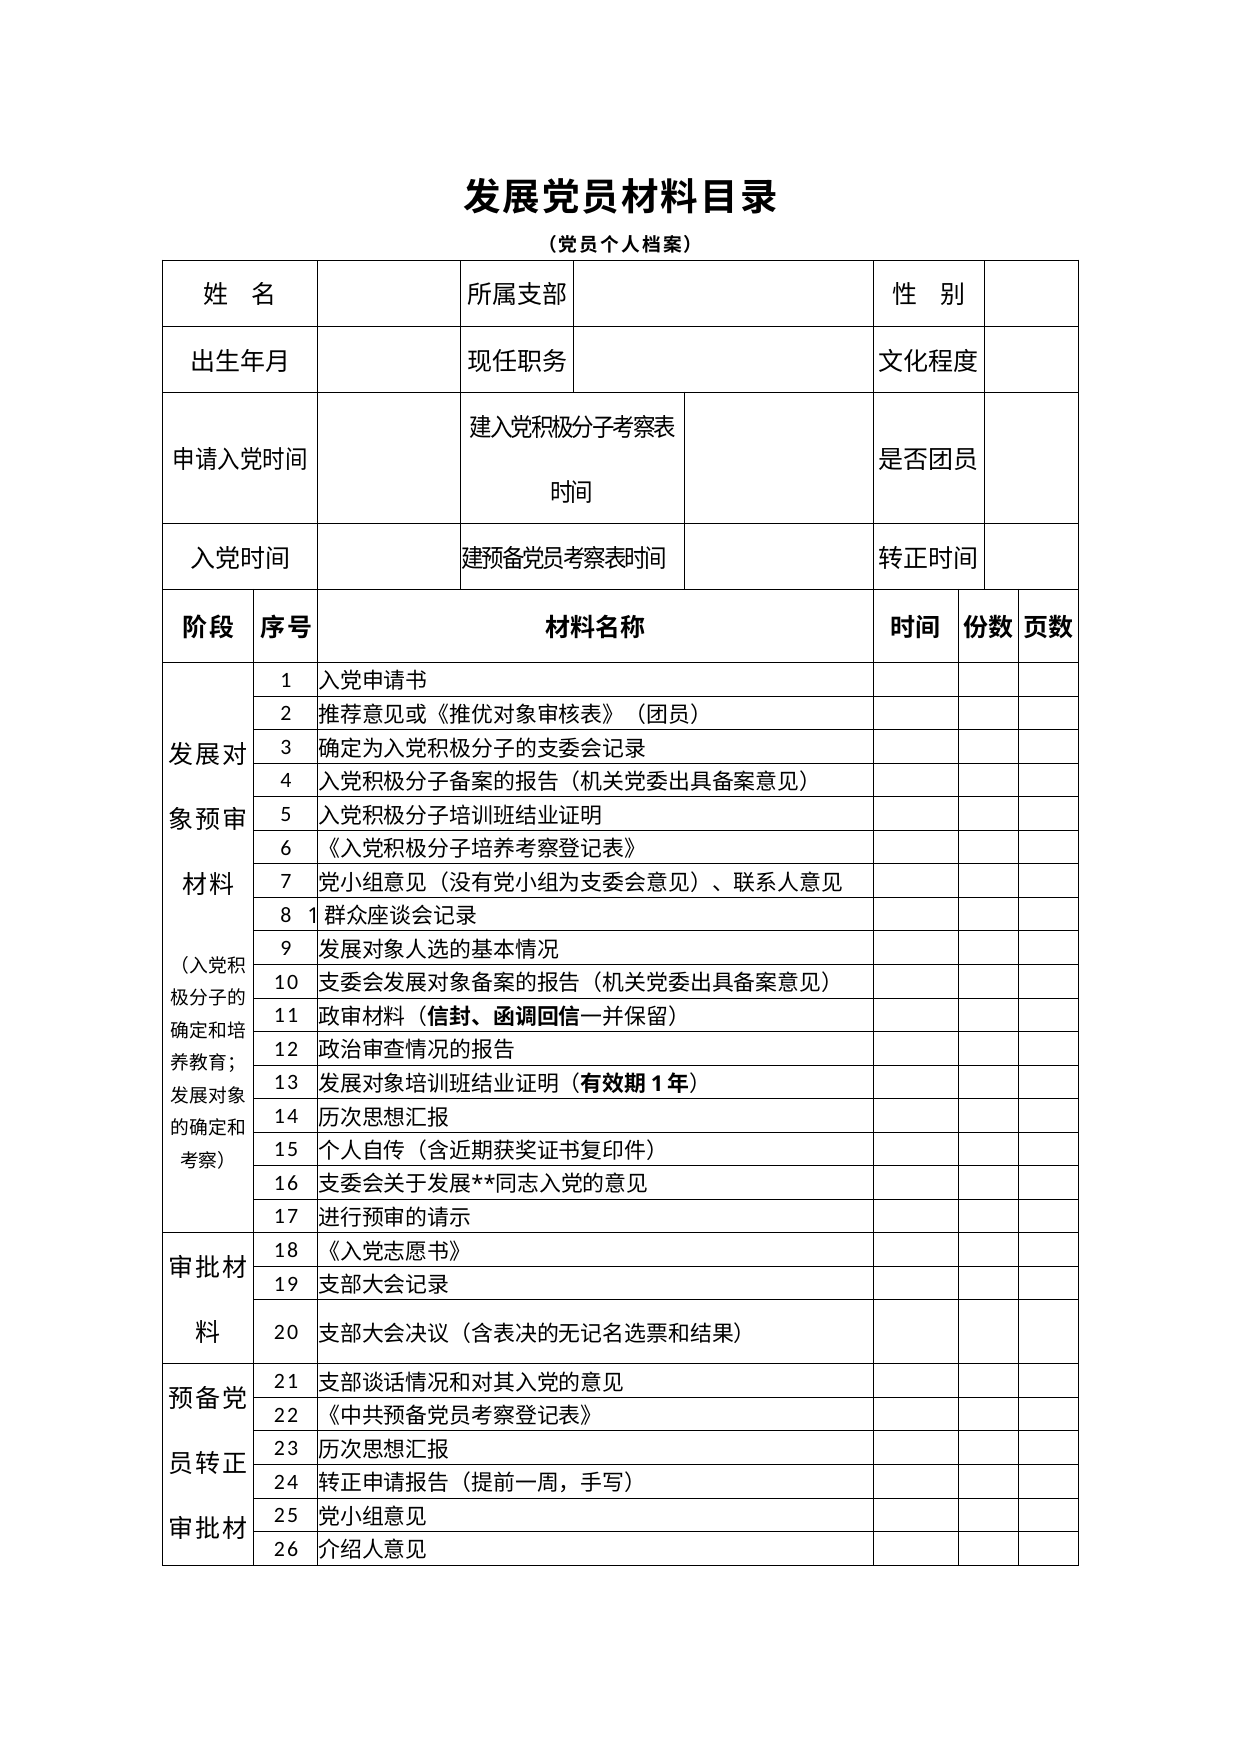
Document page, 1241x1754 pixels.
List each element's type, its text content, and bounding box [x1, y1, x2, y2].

table_cell [1019, 1032, 1078, 1064]
table_cell 入党申请书 [318, 663, 873, 696]
table_cell 10 [254, 965, 317, 997]
table_cell [959, 999, 1018, 1031]
table_cell [1019, 1532, 1078, 1564]
table_header 性 别 [874, 261, 984, 326]
table_cell 审批材料 [163, 1233, 253, 1363]
table_cell [959, 797, 1018, 830]
table_cell [1019, 1267, 1078, 1299]
table_cell [1019, 1066, 1078, 1098]
table_cell 转正申请报告（提前一周，手写） [318, 1465, 873, 1497]
table_cell [1019, 1465, 1078, 1497]
table_cell [959, 697, 1018, 729]
table_cell [959, 1032, 1018, 1064]
table_cell 介绍人意见 [318, 1532, 873, 1564]
table_cell [1019, 697, 1078, 729]
table_cell [874, 965, 958, 997]
table_cell 22 [254, 1398, 317, 1430]
table_cell 6 [254, 831, 317, 863]
table_cell [1019, 1431, 1078, 1464]
table_header 所属支部 [461, 261, 573, 326]
table_cell [874, 1465, 958, 1497]
table_cell 1 [254, 663, 317, 696]
table_cell [685, 524, 873, 589]
table_cell [985, 393, 1078, 523]
table_header [985, 261, 1078, 326]
text 发展党员材料目录 [187, 162, 1053, 227]
text （党员个人档案） [187, 227, 1053, 259]
table_cell 支部谈话情况和对其入党的意见 [318, 1364, 873, 1397]
table_cell 材料名称 [318, 590, 873, 662]
table_cell [874, 697, 958, 729]
table_cell [959, 831, 1018, 863]
table_cell [874, 1233, 958, 1266]
table_cell [959, 1066, 1018, 1098]
table_cell 《入党志愿书》 [318, 1233, 873, 1266]
table_cell [1019, 764, 1078, 796]
table_cell [959, 730, 1018, 763]
table_cell [959, 1431, 1018, 1464]
table_cell 现任职务 [461, 327, 573, 392]
table_cell [959, 1233, 1018, 1266]
table_cell [1019, 1233, 1078, 1266]
table_cell [959, 1166, 1018, 1199]
table_cell 推荐意见或《推优对象审核表》（团员） [318, 697, 873, 729]
table_cell 16 [254, 1166, 317, 1199]
table_header 姓 名 [163, 261, 317, 326]
table_cell [874, 1398, 958, 1430]
table_cell 确定为入党积极分子的支委会记录 [318, 730, 873, 763]
table_cell 党小组意见 [318, 1499, 873, 1531]
table_cell [959, 1300, 1018, 1363]
table_cell [874, 898, 958, 930]
table_cell 17 [254, 1200, 317, 1232]
table_cell 入党积极分子培训班结业证明 [318, 797, 873, 830]
table_cell 序号 [254, 590, 317, 662]
table_cell [1019, 831, 1078, 863]
table_cell [874, 730, 958, 763]
table_cell 页数 [1019, 590, 1078, 662]
table_cell 支部大会记录 [318, 1267, 873, 1299]
table_cell 阶段 [163, 590, 253, 662]
table_cell [318, 327, 460, 392]
table_cell 转正时间 [874, 524, 984, 589]
table_cell [1019, 1133, 1078, 1165]
table_cell 进行预审的请示 [318, 1200, 873, 1232]
table_cell [874, 1166, 958, 1199]
table_cell 历次思想汇报 [318, 1431, 873, 1464]
table_cell 文化程度 [874, 327, 984, 392]
table_cell [685, 393, 873, 523]
table_cell 发展对象预审材料 （入党积极分子的确定和培养教育；发展对象的确定和考察） [163, 663, 253, 1232]
table_cell [874, 764, 958, 796]
table_cell 政审材料（信封、函调回信一并保留） [318, 999, 873, 1031]
table_cell [874, 1032, 958, 1064]
table_cell [959, 663, 1018, 696]
table_cell [874, 1099, 958, 1132]
table_cell 申请入党时间 [163, 393, 317, 523]
table_cell [874, 931, 958, 964]
table_cell [1019, 898, 1078, 930]
table_cell 24 [254, 1465, 317, 1497]
table_cell [985, 327, 1078, 392]
table_cell 发展对象人选的基本情况 [318, 931, 873, 964]
table_cell [1019, 1499, 1078, 1531]
table_cell [874, 663, 958, 696]
table_cell 建预备党员考察表时间 [461, 524, 684, 589]
table_cell 13 [254, 1066, 317, 1098]
table_cell [874, 1431, 958, 1464]
table_cell 2 [254, 697, 317, 729]
table_cell [1019, 999, 1078, 1031]
table_cell 8 [254, 898, 317, 930]
table_cell 18 [254, 1233, 317, 1266]
table_cell [874, 1364, 958, 1397]
table_cell [959, 864, 1018, 897]
table_cell [874, 1300, 958, 1363]
table_cell [959, 1267, 1018, 1299]
table_cell [874, 1499, 958, 1531]
table_cell [874, 1200, 958, 1232]
table_cell [1019, 1200, 1078, 1232]
table_cell [1019, 1300, 1078, 1363]
table_cell [1019, 730, 1078, 763]
table_cell 11 [254, 999, 317, 1031]
table_cell 25 [254, 1499, 317, 1531]
table_cell [874, 999, 958, 1031]
table_cell [959, 1133, 1018, 1165]
table_cell [959, 1398, 1018, 1430]
table_cell [874, 797, 958, 830]
table_cell 《入党积极分子培养考察登记表》 [318, 831, 873, 863]
table_cell 3 [254, 730, 317, 763]
table_cell [318, 393, 460, 523]
table_cell [985, 524, 1078, 589]
table_cell 入党积极分子备案的报告（机关党委出具备案意见） [318, 764, 873, 796]
table_cell [1019, 1166, 1078, 1199]
table_cell 19 [254, 1267, 317, 1299]
table_cell 《中共预备党员考察登记表》 [318, 1398, 873, 1430]
table_cell [874, 1532, 958, 1564]
table_cell [874, 1133, 958, 1165]
table_cell [959, 1364, 1018, 1397]
table_cell [874, 864, 958, 897]
table_cell [959, 764, 1018, 796]
table_cell [959, 1200, 1018, 1232]
table_header [318, 261, 460, 326]
table_cell 14 [254, 1099, 317, 1132]
table_cell [1019, 965, 1078, 997]
table_header [574, 261, 873, 326]
table_cell 23 [254, 1431, 317, 1464]
table_cell [874, 831, 958, 863]
table_cell 7 [254, 864, 317, 897]
table_cell 入党时间 [163, 524, 317, 589]
table_cell [959, 1099, 1018, 1132]
table_cell 预备党员转正审批材料 [163, 1364, 253, 1564]
table_cell 26 [254, 1532, 317, 1564]
table_cell 支委会发展对象备案的报告（机关党委出具备案意见） [318, 965, 873, 997]
table_cell [1019, 931, 1078, 964]
table_cell 20 [254, 1300, 317, 1363]
table_cell 历次思想汇报 [318, 1099, 873, 1132]
table_cell 建入党积极分子考察表时间 [461, 393, 684, 523]
table_cell 时间 [874, 590, 958, 662]
table_cell 出生年月 [163, 327, 317, 392]
table_cell 政治审查情况的报告 [318, 1032, 873, 1064]
table_cell [959, 965, 1018, 997]
table_cell [574, 327, 873, 392]
table_cell [1019, 797, 1078, 830]
table_cell 1群众座谈会记录 [318, 898, 873, 930]
table_cell 支委会关于发展**同志入党的意见 [318, 1166, 873, 1199]
table_cell 发展对象培训班结业证明（有效期1年） [318, 1066, 873, 1098]
table_cell [959, 1465, 1018, 1497]
table_cell 4 [254, 764, 317, 796]
table_cell 21 [254, 1364, 317, 1397]
table_cell [959, 898, 1018, 930]
table_cell [959, 931, 1018, 964]
table_cell [1019, 1099, 1078, 1132]
table_cell [874, 1066, 958, 1098]
table_cell 15 [254, 1133, 317, 1165]
table_cell [1019, 864, 1078, 897]
table_cell [1019, 1364, 1078, 1397]
table_cell [874, 1267, 958, 1299]
table_cell 12 [254, 1032, 317, 1064]
table_cell [1019, 1398, 1078, 1430]
table_cell 9 [254, 931, 317, 964]
table_cell 个人自传（含近期获奖证书复印件） [318, 1133, 873, 1165]
table_cell 5 [254, 797, 317, 830]
table_cell 党小组意见（没有党小组为支委会意见）、联系人意见 [318, 864, 873, 897]
table_cell 是否团员 [874, 393, 984, 523]
table_cell 支部大会决议（含表决的无记名选票和结果） [318, 1300, 873, 1363]
table_cell [959, 1532, 1018, 1564]
table_cell [318, 524, 460, 589]
table_cell 份数 [959, 590, 1018, 662]
table_cell [959, 1499, 1018, 1531]
table_cell [1019, 663, 1078, 696]
